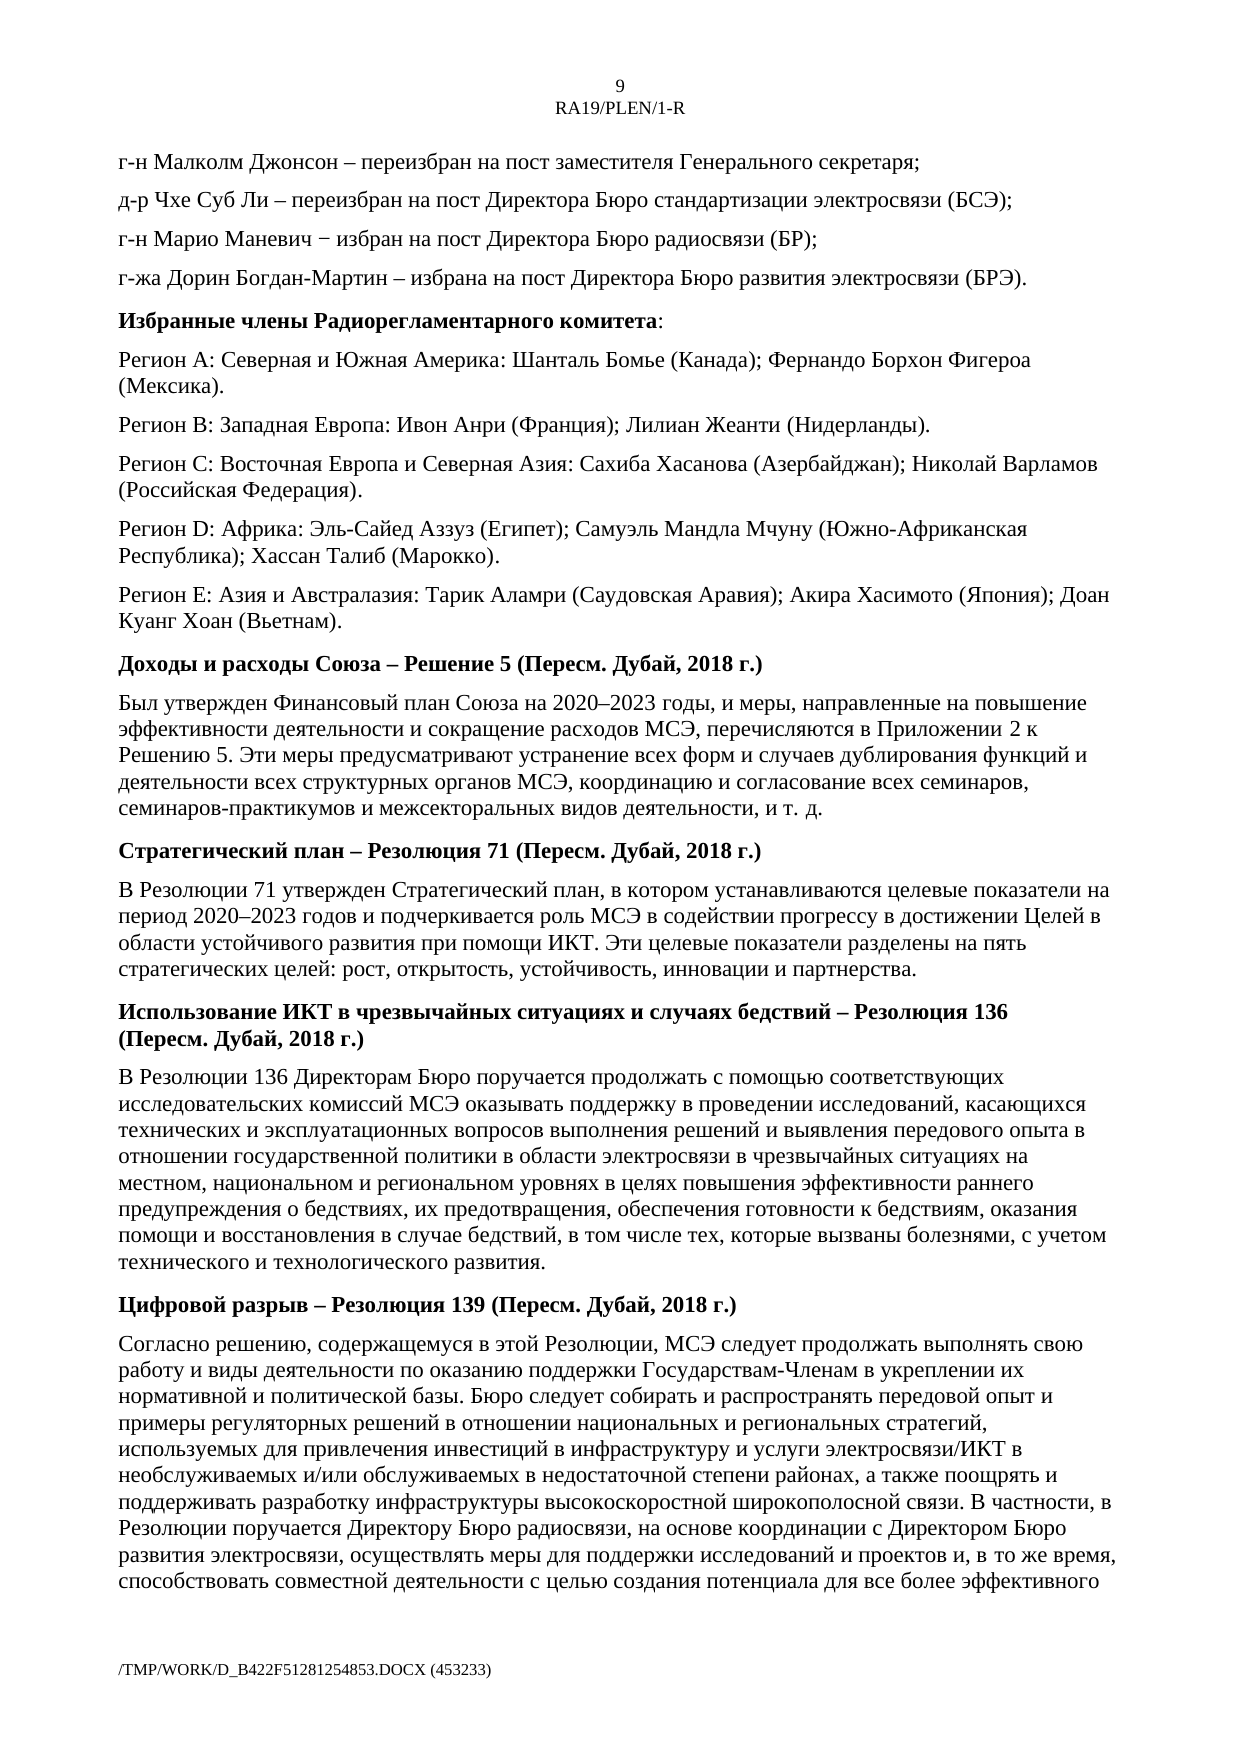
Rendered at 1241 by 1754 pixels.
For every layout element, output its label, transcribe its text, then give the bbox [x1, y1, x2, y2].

text Был утвержден Финансовый план Союза на 2020–2023 годы, и меры, направленные на повышение эффективности деятельности и сокращение расходов МСЭ, перечисляются в Приложении 2 к Решению 5. Эти меры предусматривают устранение всех форм и случаев дублирования функций и деятельности всех структурных органов МСЭ, координацию и согласование всех семинаров, семинаров-практикумов и межсекторальных видов деятельности, и т. д. [118, 689, 1122, 821]
text Регион D: Африка: Эль-Сайед Аззуз (Египет); Самуэль Мандла Мчуну (Южно-Африканская Республика); Хассан Талиб (Марокко). [118, 515, 1122, 568]
text В Резолюции 71 утвержден Стратегический план, в котором устанавливаются целевые показатели на период 2020–2023 годов и подчеркивается роль МСЭ в содействии прогрессу в достижении Целей в области устойчивого развития при помощи ИКТ. Эти целевые показатели разделены на пять стратегических целей: рост, открытость, устойчивость, инновации и партнерства. [118, 876, 1122, 982]
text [118, 1330, 1122, 1593]
subtitle Цифровой разрыв – Резолюция 139 (Пересм. Дубай, 2018 г.) [118, 1291, 1122, 1317]
text г-жа Дорин Богдан-Мартин – избрана на пост Директора Бюро развития электросвязи (БРЭ). [118, 264, 1122, 291]
text Регион B: Западная Европа: Ивон Анри (Франция); Лилиан Жеанти (Нидерланды). [118, 411, 1122, 438]
subtitle Избранные члены Радиорегламентарного комитета: [118, 307, 1122, 334]
subtitle Доходы и расходы Союза – Решение 5 (Пересм. Дубай, 2018 г.) [118, 650, 1122, 676]
subtitle Использование ИКТ в чрезвычайных ситуациях и случаях бедствий – Резолюция 136 (Пересм. Дубай, 2018 г.) [118, 998, 1122, 1051]
text Регион C: Восточная Европа и Северная Азия: Сахиба Хасанова (Азербайджан); Николай Варламов (Российская Федерация). [118, 450, 1122, 503]
text г-н Марио Маневич − избран на пост Директора Бюро радиосвязи (БР); [118, 225, 1122, 252]
text г-н Малколм Джонсон – переизбран на пост заместителя Генерального секретаря; [118, 148, 1122, 174]
text В Резолюции 136 Директорам Бюро поручается продолжать с помощью соответствующих исследовательских комиссий МСЭ оказывать поддержку в проведении исследований, касающихся технических и эксплуатационных вопросов выполнения решений и выявления передового опыта в отношении государственной политики в области электросвязи в чрезвычайных ситуациях на местном, национальном и региональном уровнях в целях повышения эффективности раннего предупреждения о бедствиях, их предотвращения, обеспечения готовности к бедствиям, оказания помощи и восстановления в случае бедствий, в том числе тех, которые вызваны болезнями, с учетом технического и технологического развития. [118, 1063, 1122, 1274]
subtitle Стратегический план – Резолюция 71 (Пересм. Дубай, 2018 г.) [118, 837, 1122, 864]
text Регион A: Северная и Южная Америка: Шанталь Бомье (Канада); Фернандо Борхон Фигероа (Мексика). [118, 346, 1122, 399]
text д-р Чхе Суб Ли – переизбран на пост Директора Бюро стандартизации электросвязи (БСЭ); [118, 187, 1122, 213]
text Регион E: Азия и Австралазия: Тарик Аламри (Саудовская Аравия); Акира Хасимото (Япония); Доан Куанг Хоан (Вьетнам). [118, 581, 1122, 633]
